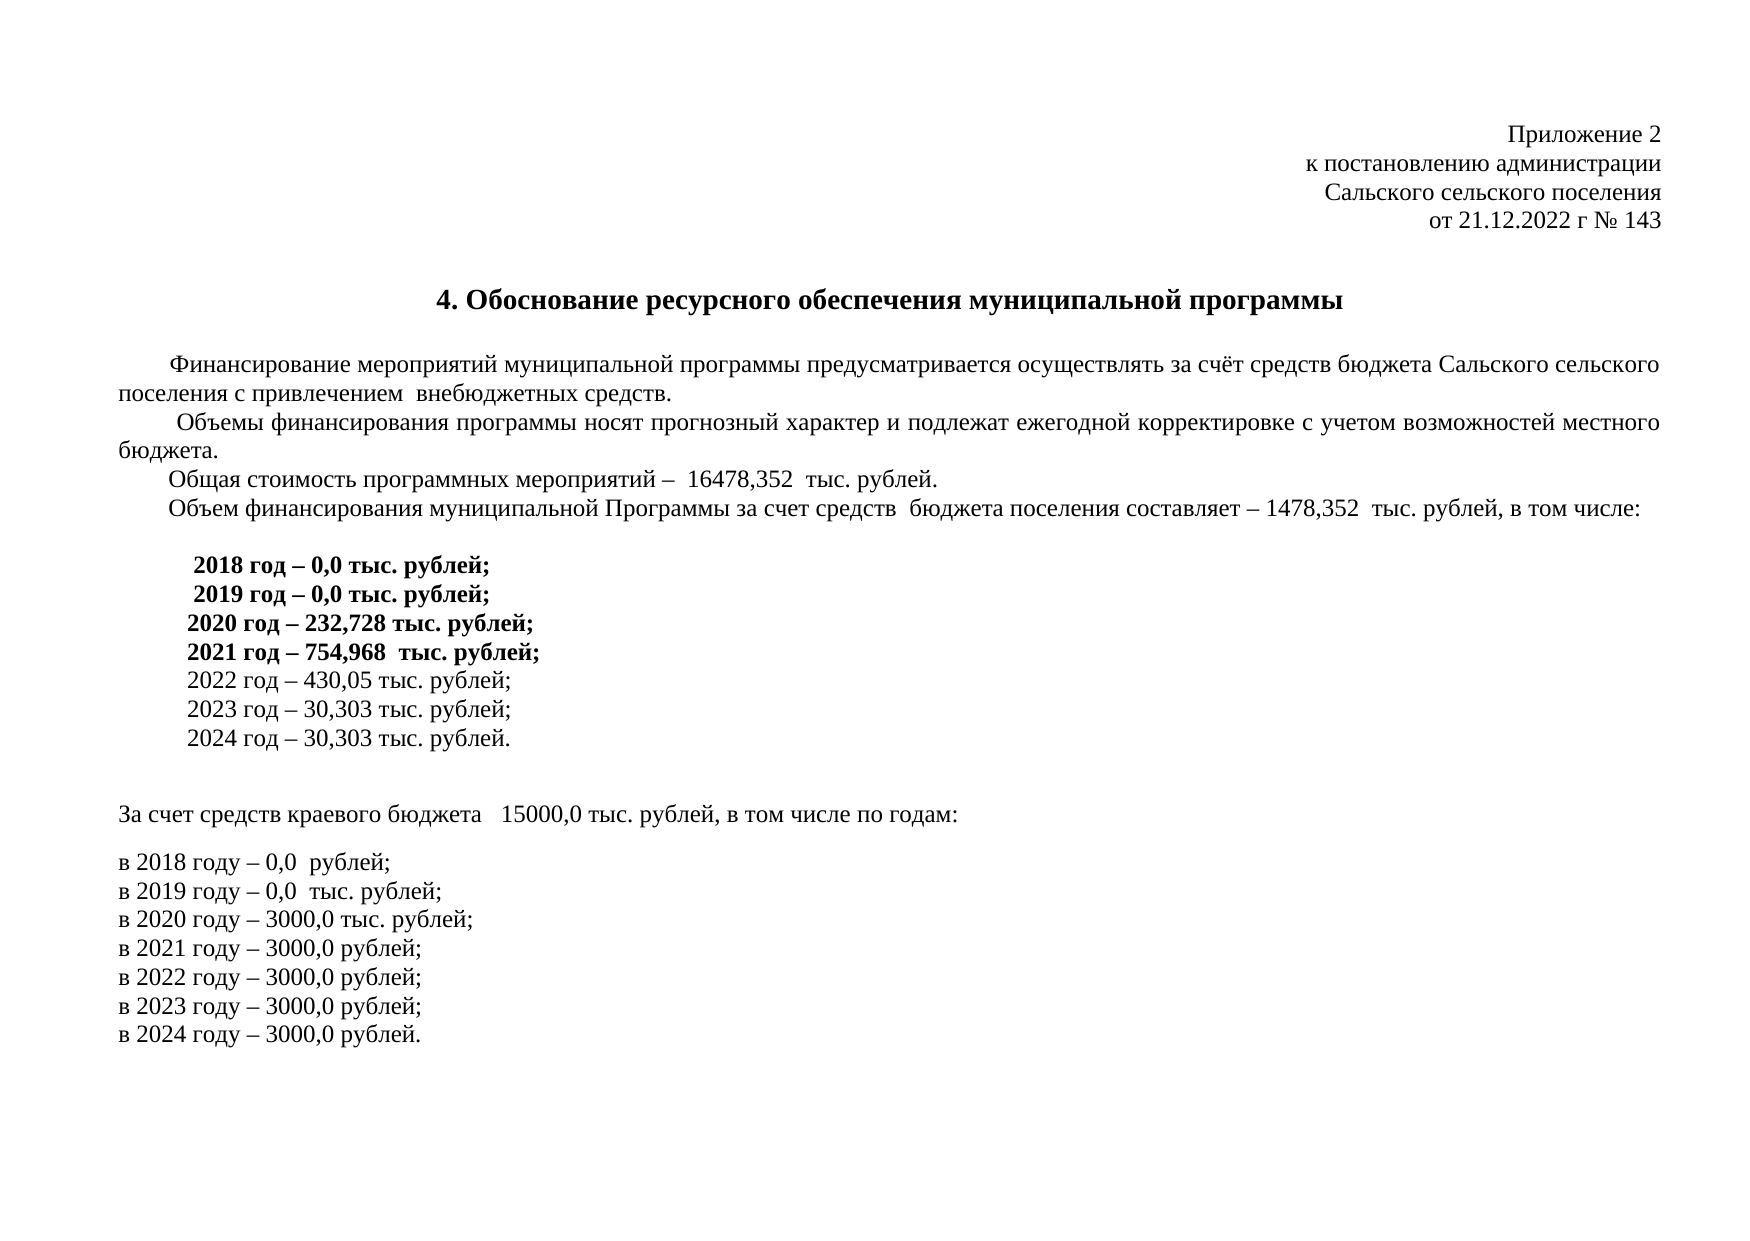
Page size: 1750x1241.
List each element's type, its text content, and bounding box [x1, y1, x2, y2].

text в 2022 году – 3000,0 рублей; [118, 962, 1661, 991]
text 4. Обоснование ресурсного обеспечения муниципальной программы [118, 282, 1661, 316]
text 2020 год – 232,728 тыс. рублей; [118, 608, 1661, 637]
text Финансирование мероприятий муниципальной программы предусматривается осуществлять за счёт средств бюджета Сальского сельского поселения с привлечением внебюджетных средств. [118, 349, 1661, 407]
text в 2020 году – 3000,0 тыс. рублей; [118, 904, 1661, 933]
text Объемы финансирования программы носят прогнозный характер и подлежат ежегодной корректировке с учетом возможностей местного бюджета. [118, 407, 1661, 464]
text Общая стоимость программных мероприятий – 16478,352 тыс. рублей. [118, 464, 1661, 493]
text 2018 год – 0,0 тыс. рублей; [156, 550, 1661, 579]
text в 2023 году – 3000,0 рублей; [118, 991, 1661, 1019]
text 2019 год – 0,0 тыс. рублей; [156, 579, 1661, 608]
text 2021 год – 754,968 тыс. рублей; [118, 637, 1661, 665]
text в 2021 году – 3000,0 рублей; [118, 933, 1661, 962]
text Сальского сельского поселения [118, 177, 1661, 205]
text 2022 год – 430,05 тыс. рублей; [118, 665, 1661, 694]
text в 2019 году – 0,0 тыс. рублей; [118, 876, 1661, 904]
text За счет средств краевого бюджета 15000,0 тыс. рублей, в том числе по годам: [118, 799, 1661, 828]
text Приложение 2 [118, 119, 1661, 148]
text 2024 год – 30,303 тыс. рублей. [118, 723, 1661, 752]
text в 2018 году – 0,0 рублей; [118, 847, 1661, 876]
text в 2024 году – 3000,0 рублей. [118, 1019, 1661, 1048]
text Объем финансирования муниципальной Программы за счет средств бюджета поселения составляет – 1478,352 тыс. рублей, в том числе: [118, 493, 1661, 522]
text от 21.12.2022 г № 143 [118, 205, 1661, 234]
text к постановлению администрации [118, 148, 1661, 177]
text 2023 год – 30,303 тыс. рублей; [118, 694, 1661, 723]
